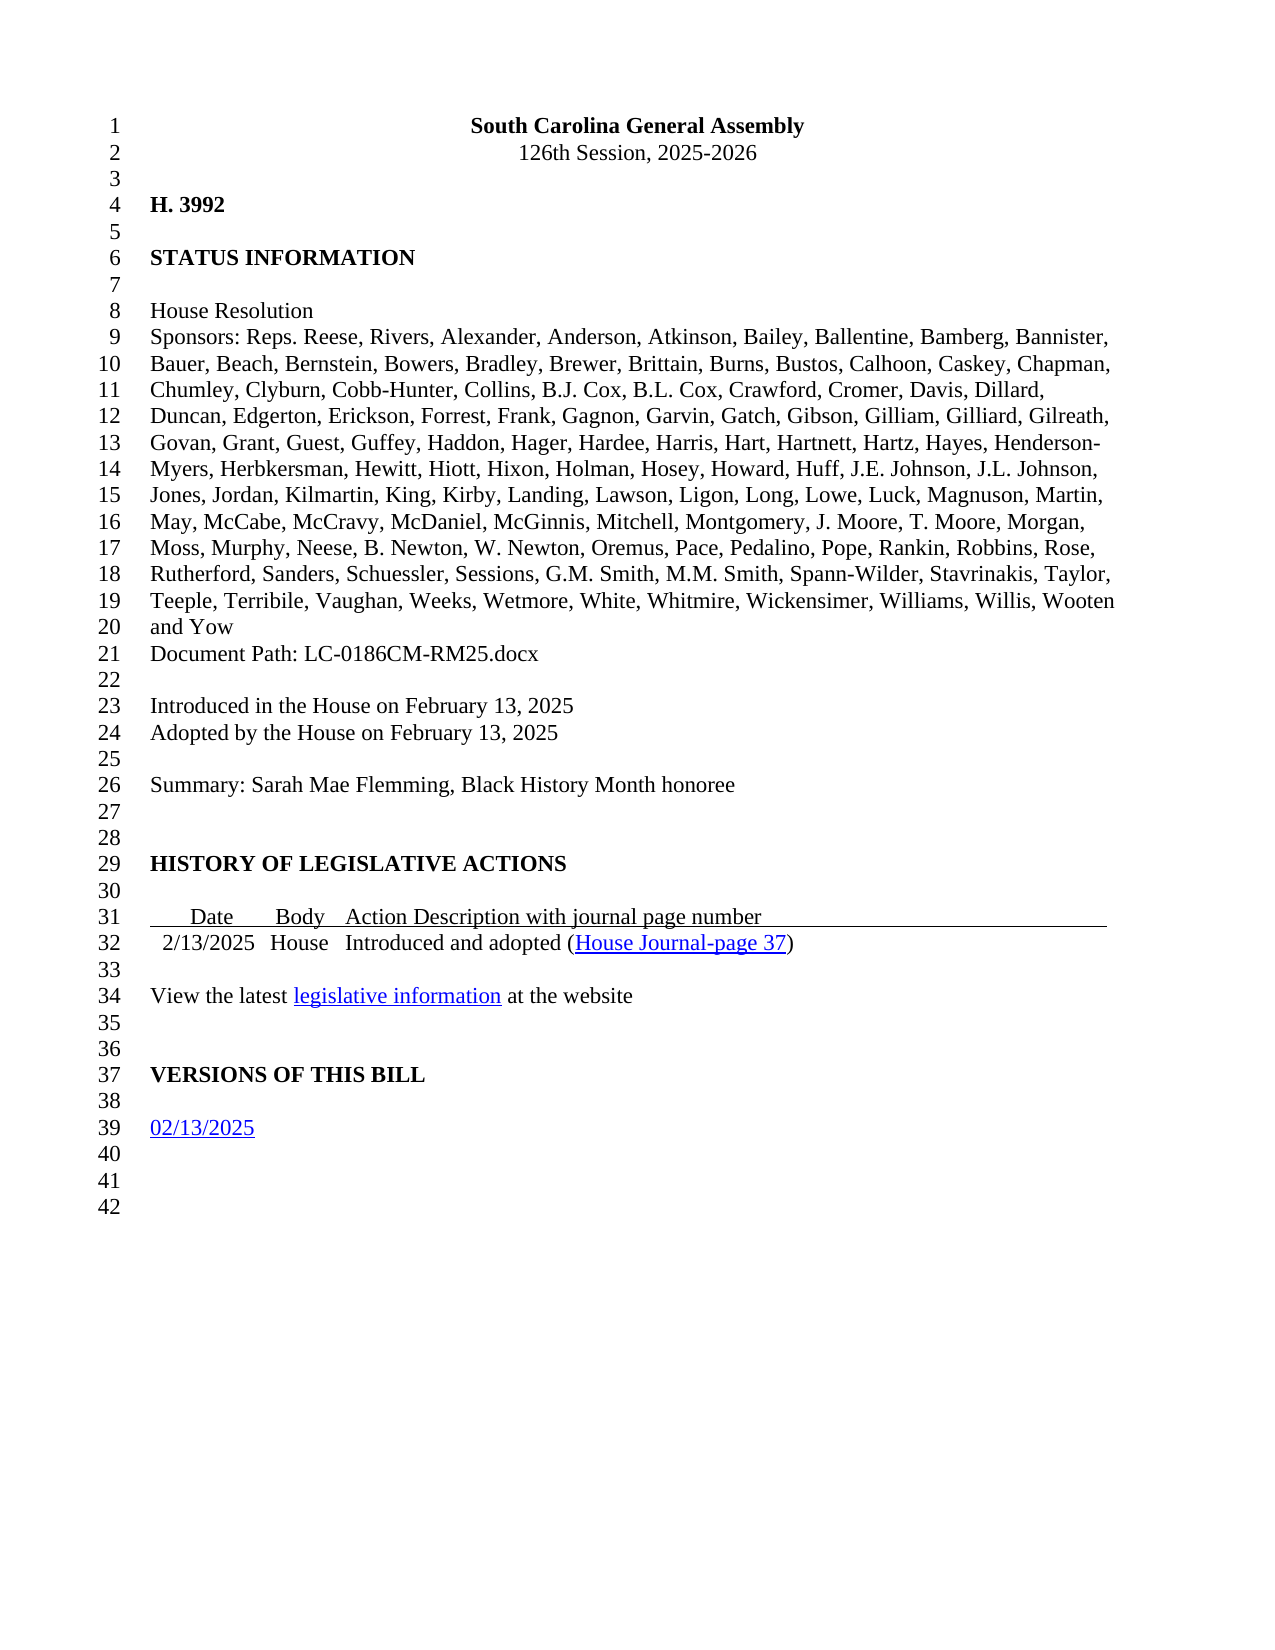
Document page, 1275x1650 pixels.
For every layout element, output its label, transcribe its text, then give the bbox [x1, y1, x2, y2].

text STATUS INFORMATION [150, 244, 1125, 271]
text Document Path: LC-0186CM-RM25.docx [150, 639, 1125, 666]
text Summary: Sarah Mae Flemming, Black History Month honoree [150, 771, 1125, 798]
text 126th Session, 2025-2026 [150, 139, 1125, 165]
text Sponsors: Reps. Reese, Rivers, Alexander, Anderson, Atkinson, Bailey, Ballentine, Bamberg, Bannister, Bauer, Beach, Bernstein, Bowers, Bradley, Brewer, Brittain, Burns, Bustos, Calhoon, Caskey, Chapman, Chumley, Clyburn, Cobb-Hunter, Collins, B.J. Cox, B.L. Cox, Crawford, Cromer, Davis, Dillard, Duncan, Edgerton, Erickson, Forrest, Frank, Gagnon, Garvin, Gatch, Gibson, Gilliam, Gilliard, Gilreath, Govan, Grant, Guest, Guffey, Haddon, Hager, Hardee, Harris, Hart, Hartnett, Hartz, Hayes, Henderson-Myers, Herbkersman, Hewitt, Hiott, Hixon, Holman, Hosey, Howard, Huff, J.E. Johnson, J.L. Johnson, Jones, Jordan, Kilmartin, King, Kirby, Landing, Lawson, Ligon, Long, Lowe, Luck, Magnuson, Martin, May, McCabe, McCravy, McDaniel, McGinnis, Mitchell, Montgomery, J. Moore, T. Moore, Morgan, Moss, Murphy, Neese, B. Newton, W. Newton, Oremus, Pace, Pedalino, Pope, Rankin, Robbins, Rose, Rutherford, Sanders, Schuessler, Sessions, G.M. Smith, M.M. Smith, Spann-Wilder, Stavrinakis, Taylor, Teeple, Terribile, Vaughan, Weeks, Wetmore, White, Whitmire, Wickensimer, Williams, Willis, Wooten and Yow [150, 323, 1125, 639]
text House Resolution [150, 297, 1125, 323]
text VERSIONS OF THIS BILL [150, 1061, 1125, 1088]
text 2/13/2025 House Introduced and adopted (House Journal-page 37) [150, 929, 1125, 956]
text Introduced in the House on February 13, 2025 [150, 692, 1125, 719]
text View the latest legislative information at the website [150, 982, 1125, 1008]
text Date Body Action Description with journal page number [150, 903, 1125, 929]
text HISTORY OF LEGISLATIVE ACTIONS [150, 850, 1125, 877]
text South Carolina General Assembly [150, 112, 1125, 139]
text Adopted by the House on February 13, 2025 [150, 719, 1125, 745]
text H. 3992 [150, 192, 1125, 218]
text 02/13/2025 [150, 1114, 1125, 1140]
